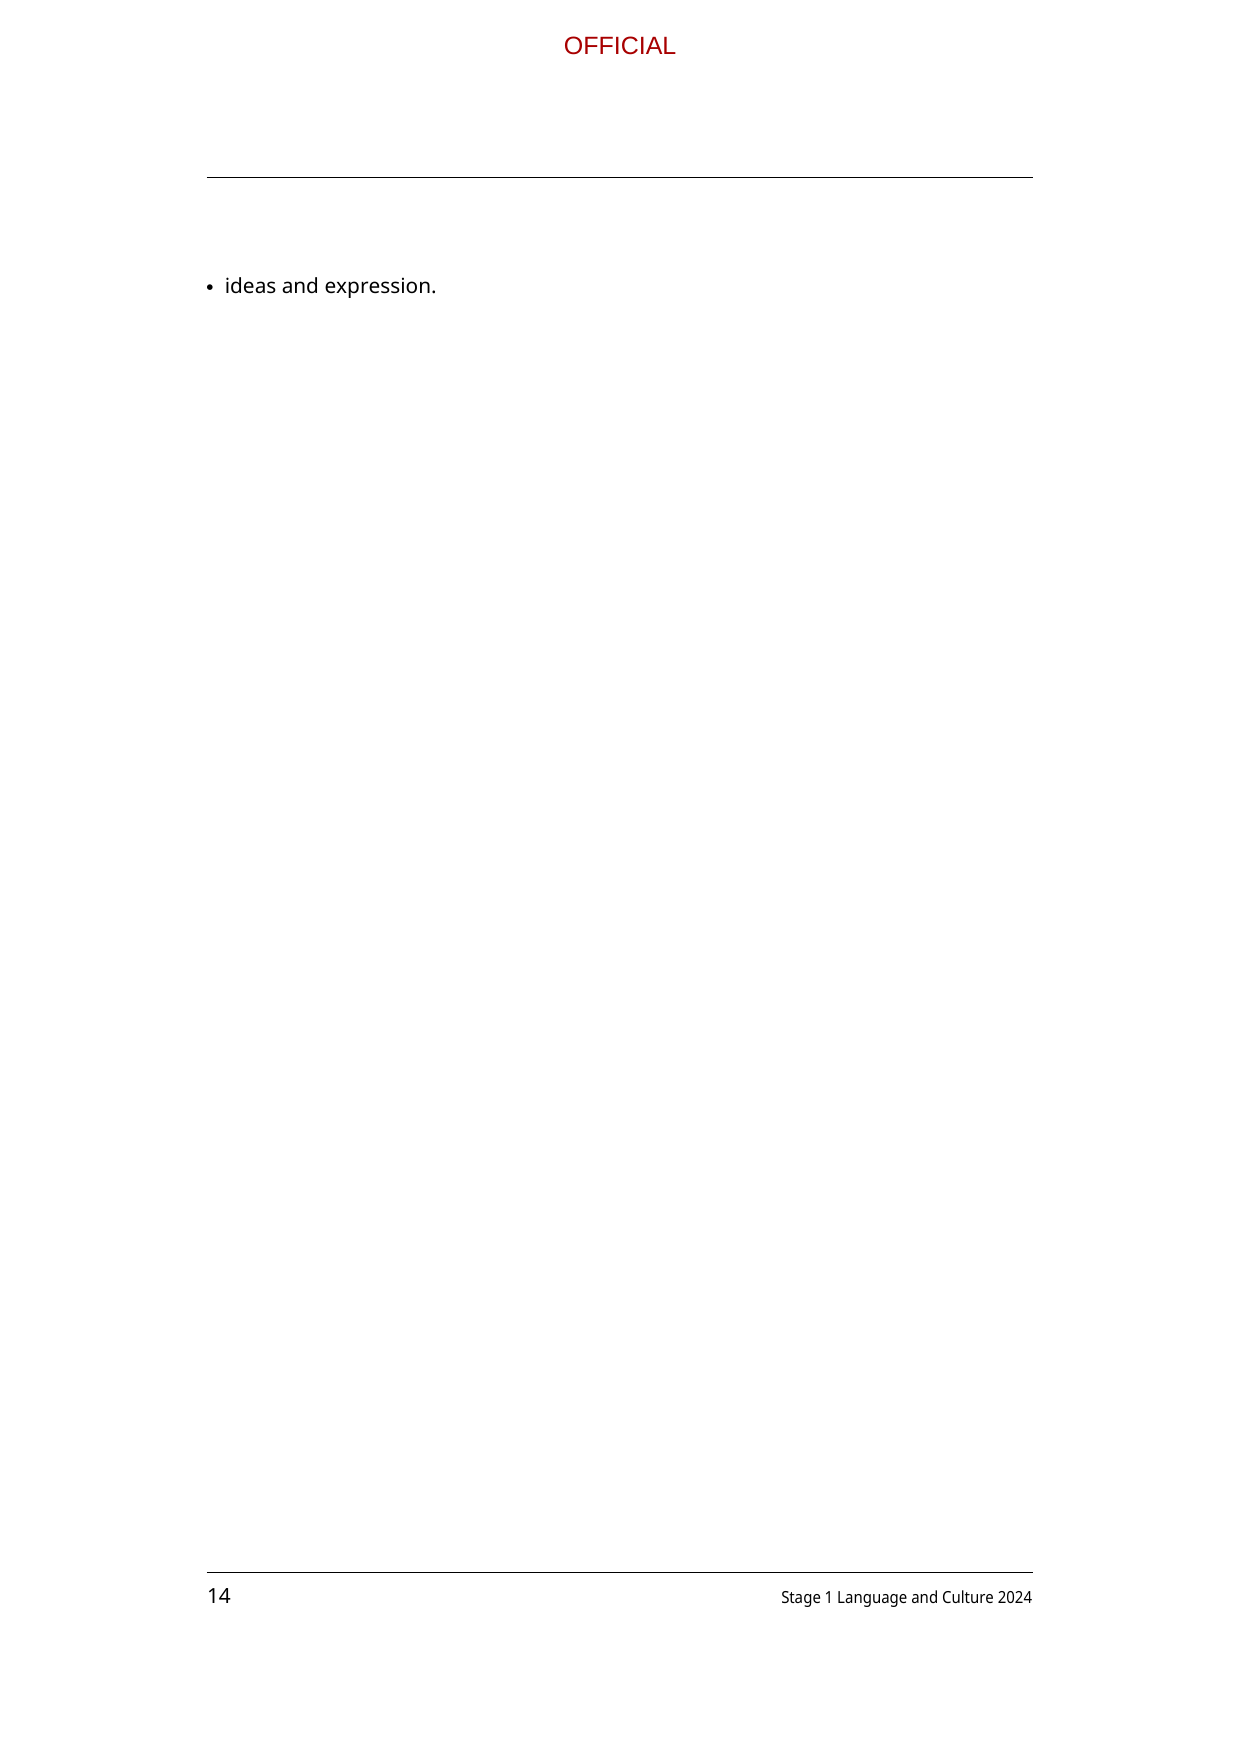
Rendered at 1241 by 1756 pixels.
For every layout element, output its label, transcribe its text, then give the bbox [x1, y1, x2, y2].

text ideas and expression. [207, 271, 1033, 299]
